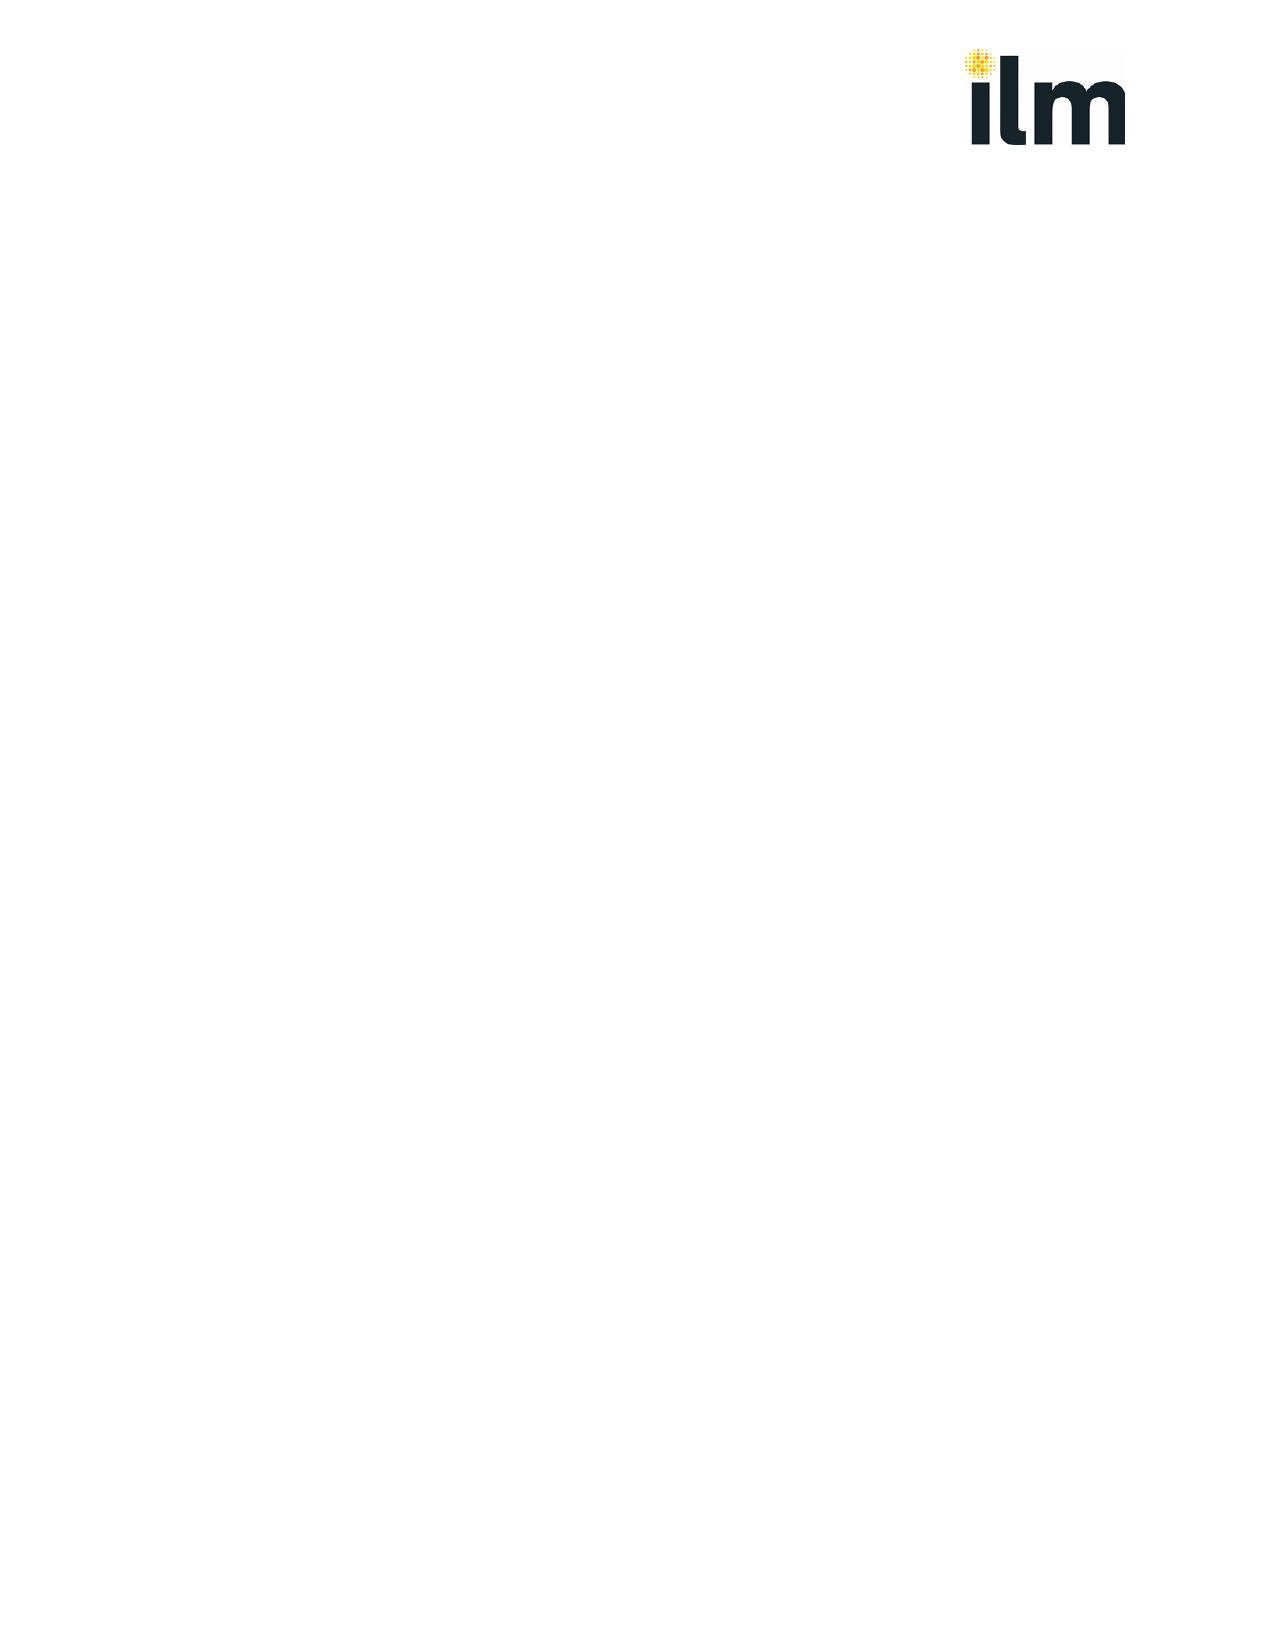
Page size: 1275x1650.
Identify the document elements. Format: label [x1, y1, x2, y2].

picture [965, 49, 1125, 145]
